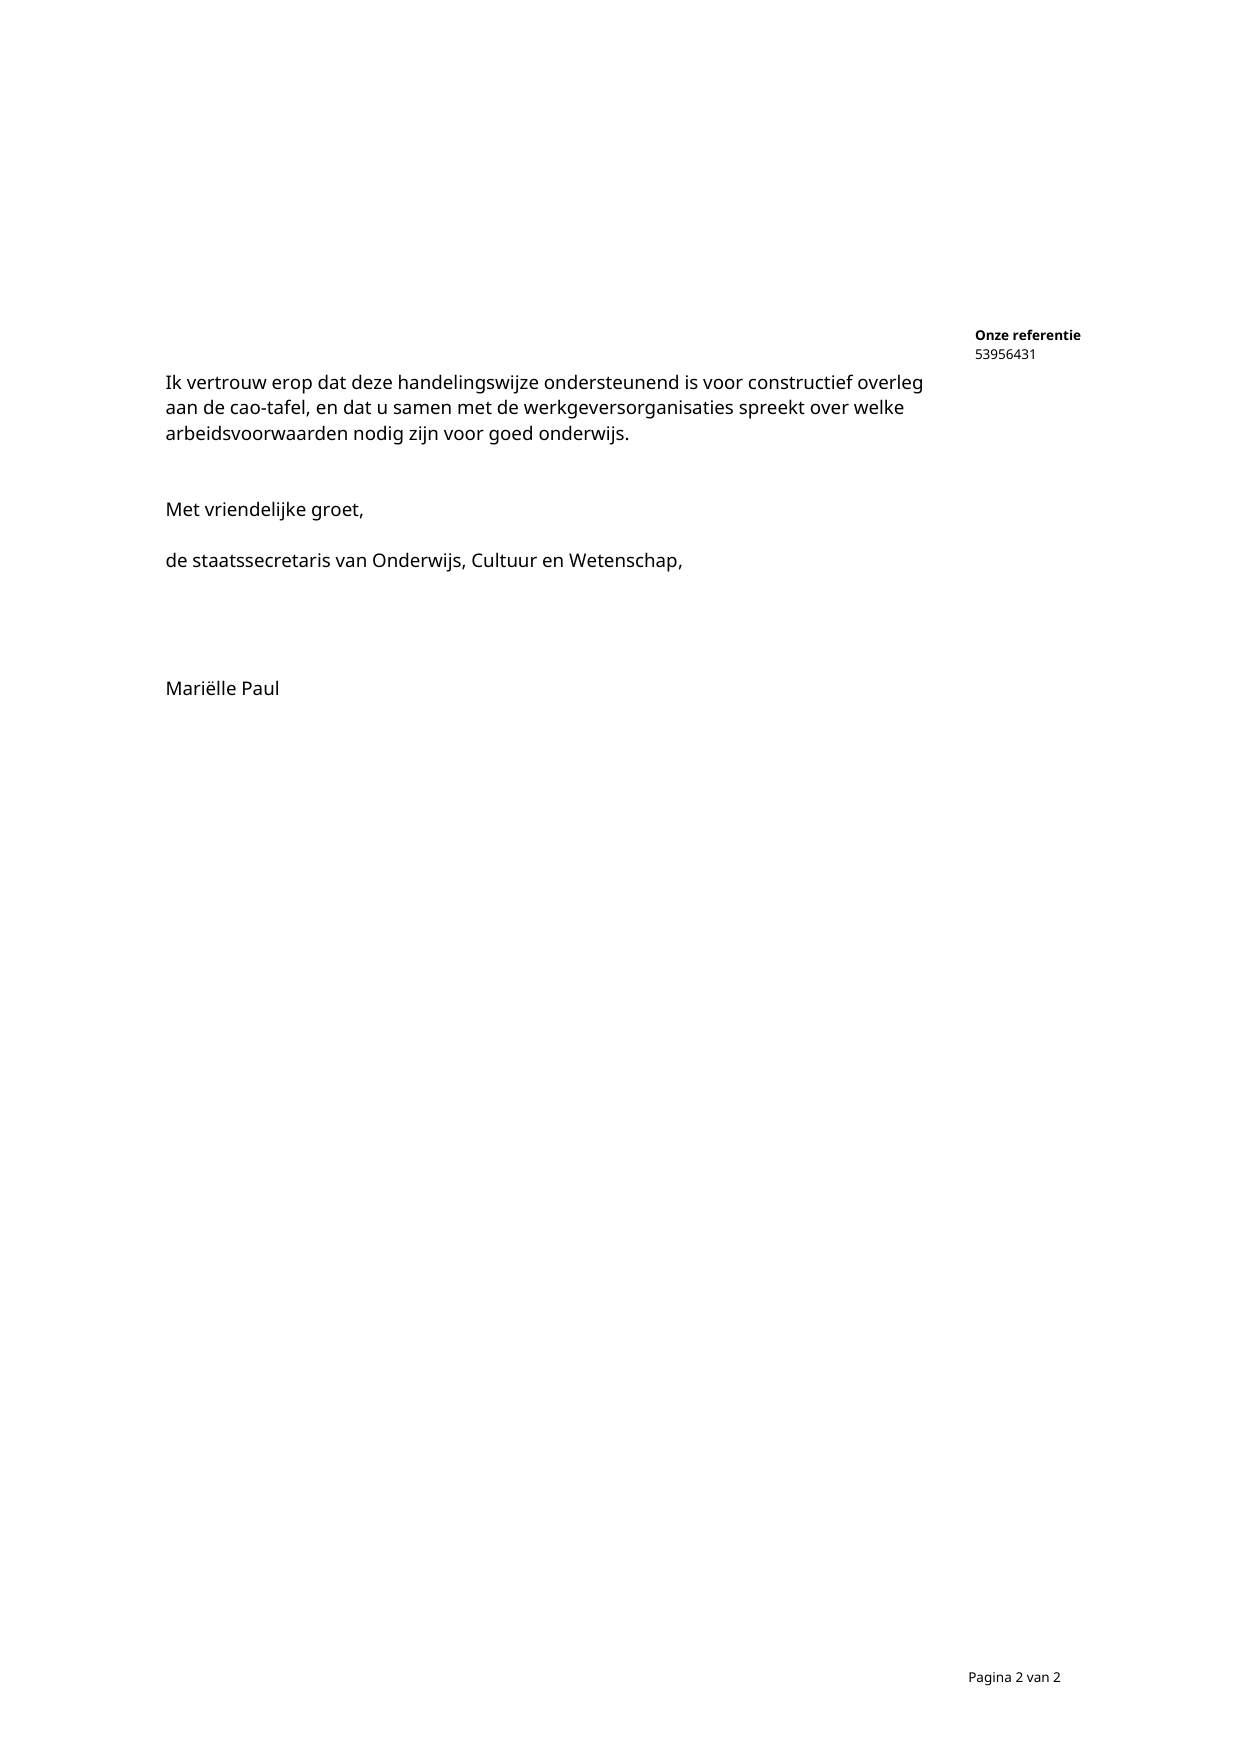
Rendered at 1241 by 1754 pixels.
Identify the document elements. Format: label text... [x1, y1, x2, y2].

text de staatssecretaris van Onderwijs, Cultuur en Wetenschap, [165, 548, 947, 573]
text Mariëlle Paul [165, 675, 947, 701]
text Met vriendelijke groet, [165, 497, 947, 522]
text Ik vertrouw erop dat deze handelingswijze ondersteunend is voor constructief overleg aan de cao-tafel, en dat u samen met de werkgeversorganisaties spreekt over welke arbeidsvoorwaarden nodig zijn voor goed onderwijs. [165, 369, 947, 446]
